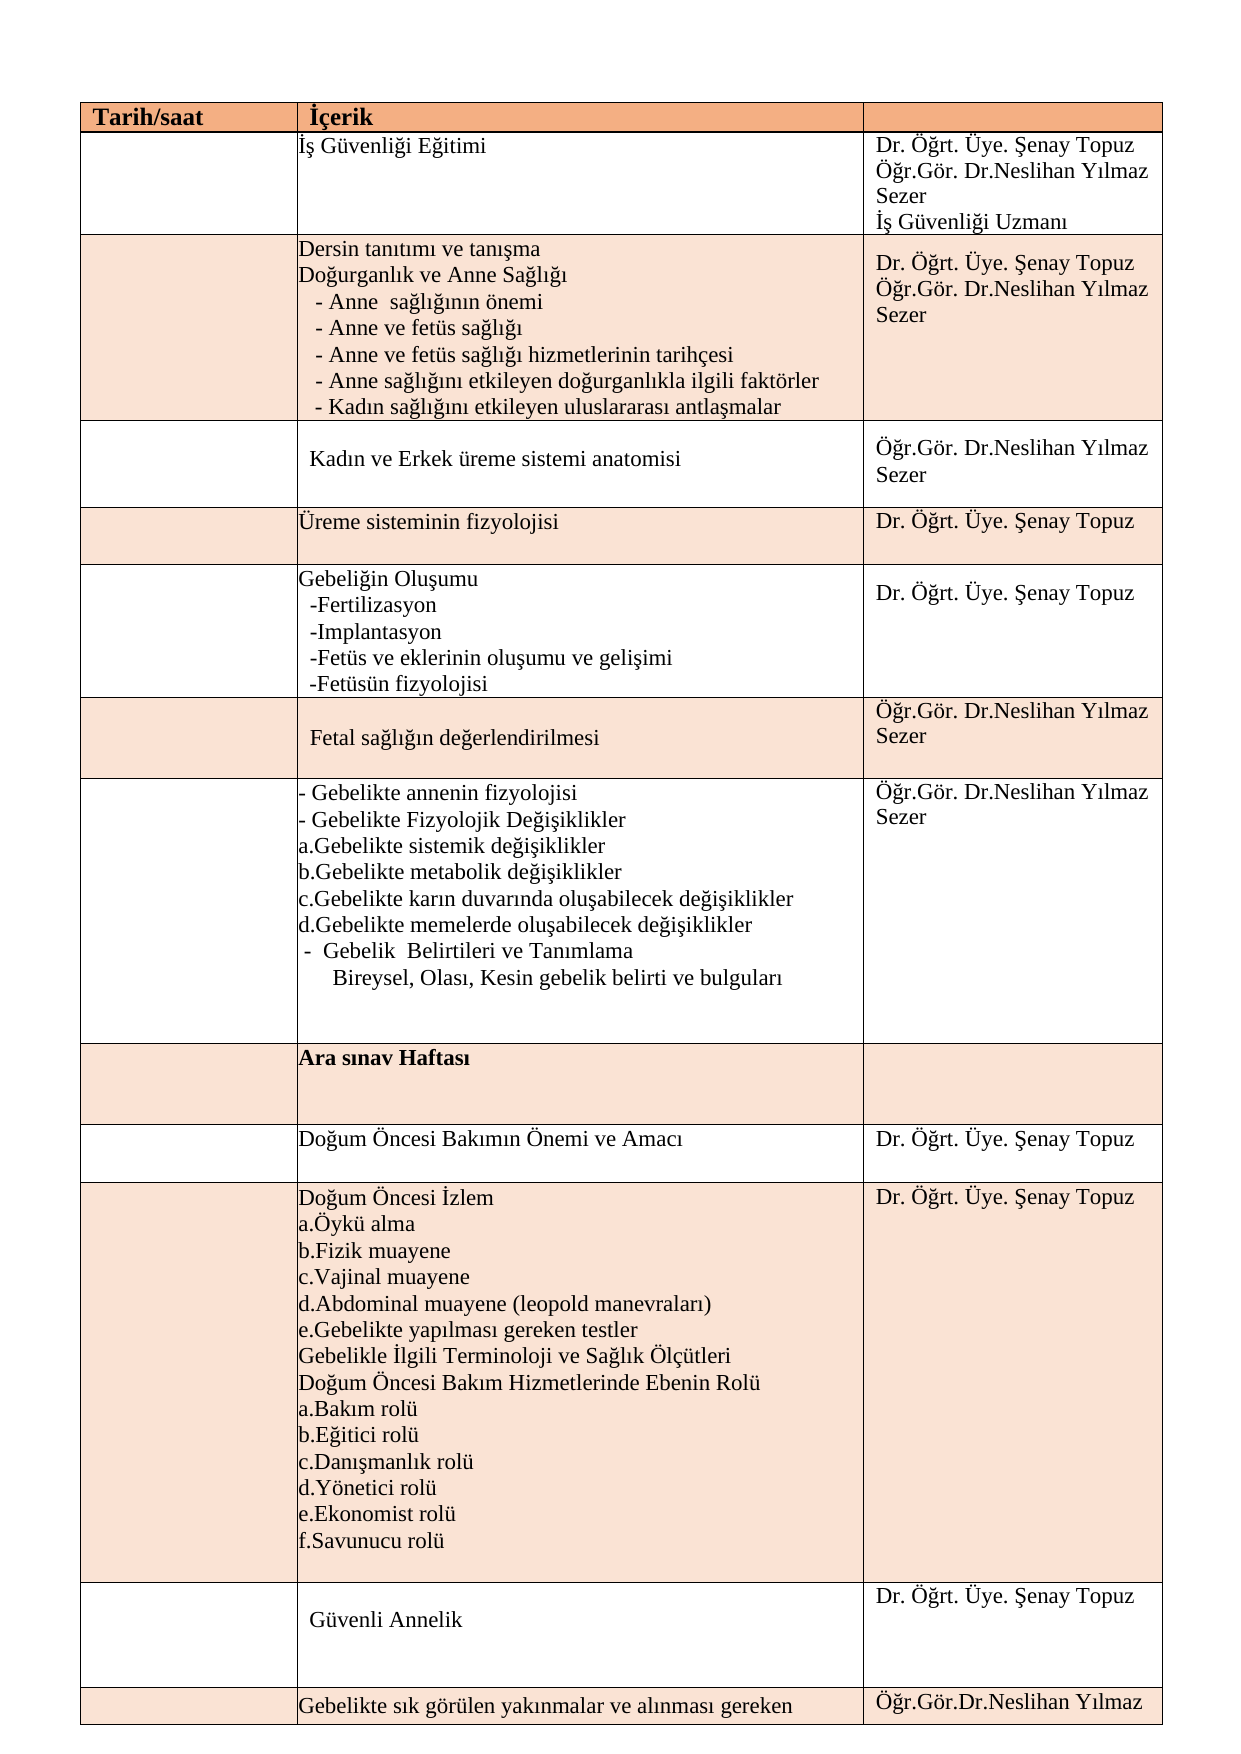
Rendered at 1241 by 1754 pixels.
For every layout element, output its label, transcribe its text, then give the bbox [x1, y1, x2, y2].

table_cell Doğum Öncesi Bakımın Önemi ve Amacı [298, 1125, 863, 1182]
table_cell [81, 565, 297, 697]
table_cell [81, 133, 297, 234]
table_cell Dr. Öğrt. Üye. Şenay Topuz [864, 1125, 1162, 1182]
table_cell Öğr.Gör. Dr.Neslihan Yılmaz Sezer [864, 779, 1162, 1043]
table_cell [81, 698, 297, 778]
table_cell [864, 1044, 1162, 1124]
table_cell - Gebelikte annenin fizyolojisi - Gebelikte Fizyolojik Değişiklikler a.Gebelikte sistemik değişiklikler b.Gebelikte metabolik değişiklikler c.Gebelikte karın duvarında oluşabilecek değişiklikler d.Gebelikte memelerde oluşabilecek değişiklikler - Gebelik Belirtileri ve Tanımlama Bireysel, Olası, Kesin gebelik belirti ve bulguları [298, 779, 863, 1043]
table_cell Ara sınav Haftası [298, 1044, 863, 1124]
table_header İçerik [298, 103, 863, 131]
table_cell [81, 508, 297, 564]
table_cell [81, 779, 297, 1043]
table_cell Dersin tanıtımı ve tanışma Doğurganlık ve Anne Sağlığı - Anne sağlığının önemi - Anne ve fetüs sağlığı - Anne ve fetüs sağlığı hizmetlerinin tarihçesi - Anne sağlığını etkileyen doğurganlıkla ilgili faktörler - Kadın sağlığını etkileyen uluslararası antlaşmalar [298, 235, 863, 420]
table_cell İş Güvenliği Eğitimi [298, 133, 863, 234]
table_cell Dr. Öğrt. Üye. Şenay Topuz Öğr.Gör. Dr.Neslihan Yılmaz Sezer [864, 235, 1162, 420]
table_cell [81, 1688, 297, 1724]
table_cell [81, 235, 297, 420]
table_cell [298, 1688, 863, 1724]
table_cell Kadın ve Erkek üreme sistemi anatomisi [298, 421, 863, 507]
table_cell [81, 1125, 297, 1182]
table_cell [81, 421, 297, 507]
table_cell Dr. Öğrt. Üye. Şenay Topuz [864, 1183, 1162, 1582]
table_cell Fetal sağlığın değerlendirilmesi [298, 698, 863, 778]
table_cell Güvenli Annelik [298, 1583, 863, 1687]
table_cell Gebeliğin Oluşumu -Fertilizasyon -Implantasyon -Fetüs ve eklerinin oluşumu ve gelişimi -Fetüsün fizyolojisi [298, 565, 863, 697]
table_cell [81, 1183, 297, 1582]
table_cell Dr. Öğrt. Üye. Şenay Topuz [864, 565, 1162, 697]
table_cell [81, 1044, 297, 1124]
table_cell Öğr.Gör. Dr.Neslihan Yılmaz Sezer [864, 698, 1162, 778]
table_cell [81, 1583, 297, 1687]
table_cell Dr. Öğrt. Üye. Şenay Topuz Öğr.Gör. Dr.Neslihan Yılmaz Sezer İş Güvenliği Uzmanı [864, 133, 1162, 234]
table_header [864, 103, 1162, 131]
table_cell Üreme sisteminin fizyolojisi [298, 508, 863, 564]
table_cell Doğum Öncesi İzlem a.Öykü alma b.Fizik muayene c.Vajinal muayene d.Abdominal muayene (leopold manevraları) e.Gebelikte yapılması gereken testler Gebelikle İlgili Terminoloji ve Sağlık Ölçütleri Doğum Öncesi Bakım Hizmetlerinde Ebenin Rolü a.Bakım rolü b.Eğitici rolü c.Danışmanlık rolü d.Yönetici rolü e.Ekonomist rolü f.Savunucu rolü [298, 1183, 863, 1582]
table_header Tarih/saat [81, 103, 297, 131]
table_cell Dr. Öğrt. Üye. Şenay Topuz [864, 1583, 1162, 1687]
table_cell Öğr.Gör. Dr.Neslihan Yılmaz Sezer [864, 421, 1162, 507]
table_cell Dr. Öğrt. Üye. Şenay Topuz [864, 508, 1162, 564]
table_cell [864, 1688, 1162, 1724]
